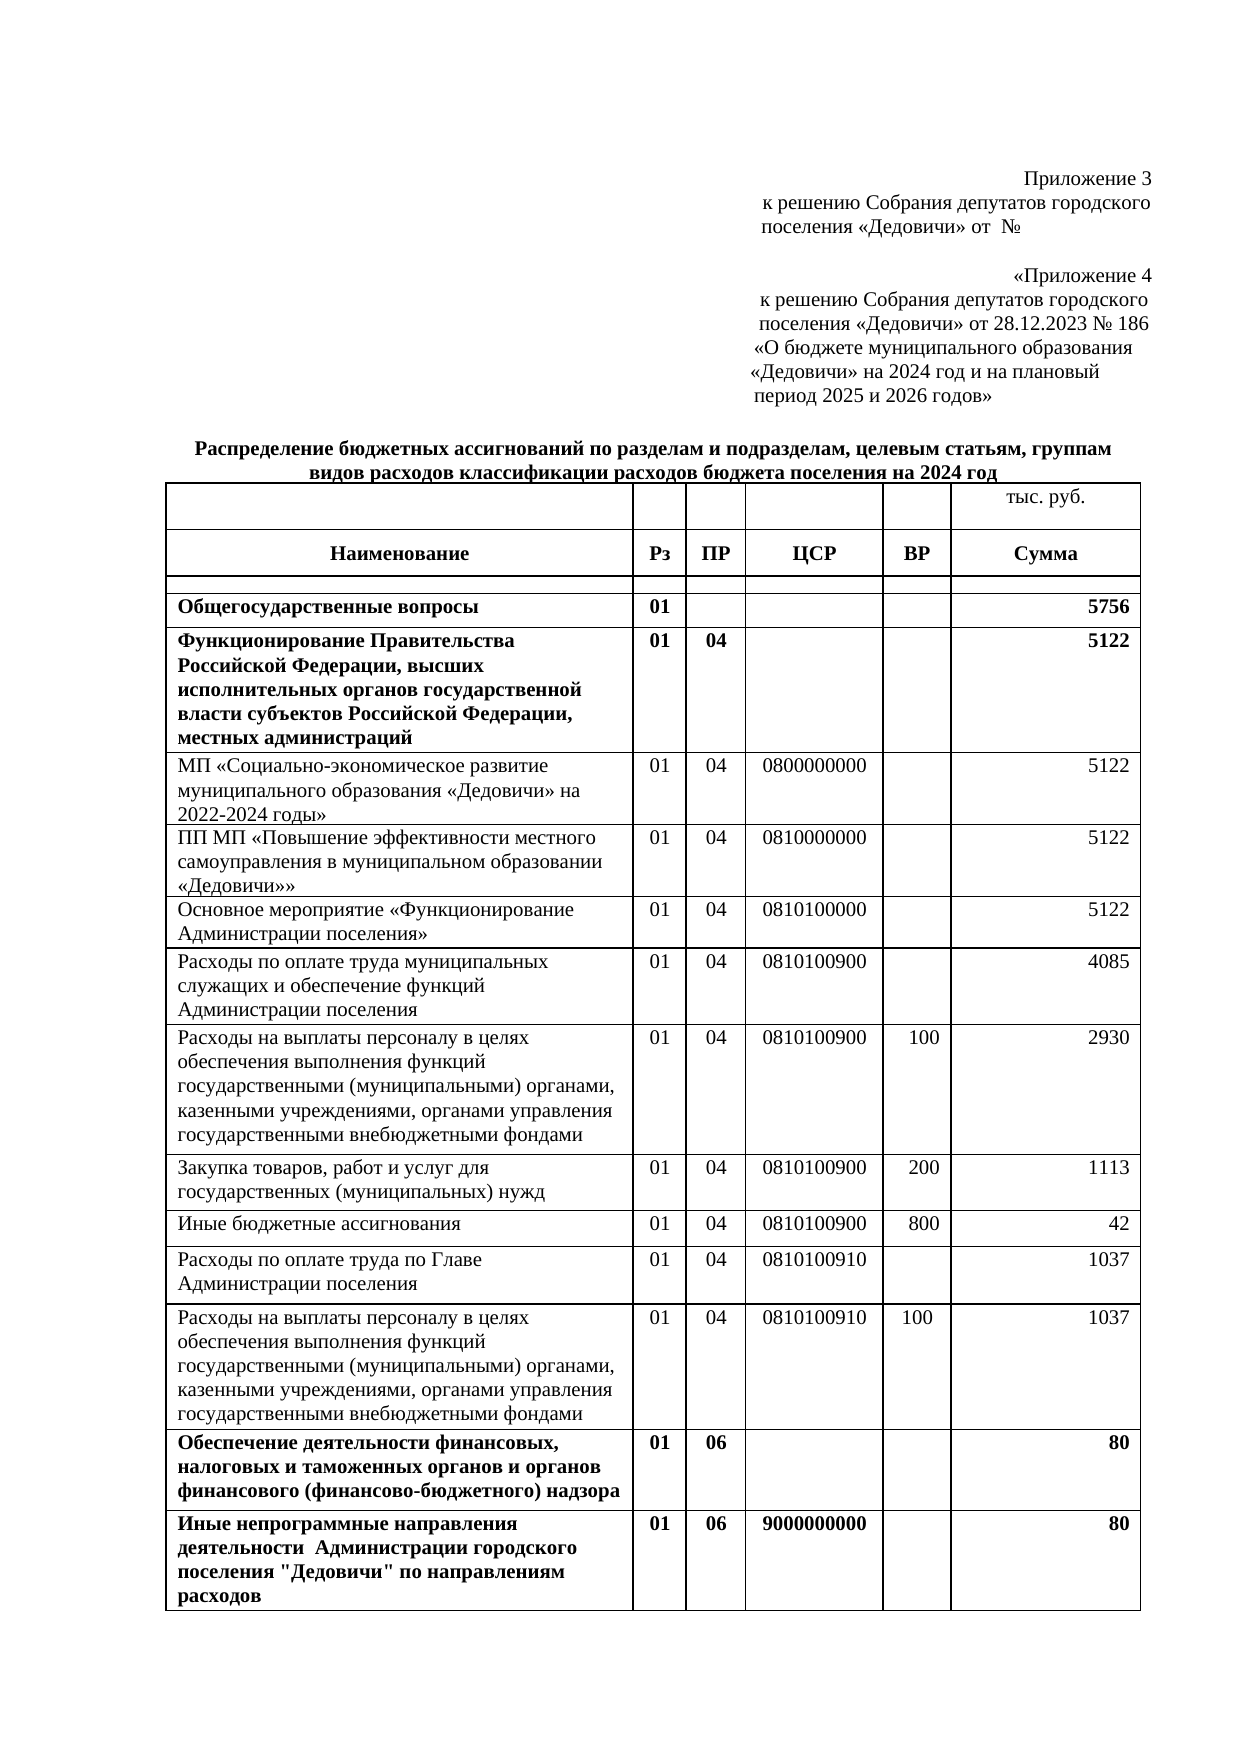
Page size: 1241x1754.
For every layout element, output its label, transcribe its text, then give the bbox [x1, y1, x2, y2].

table_cell 0810100000 [746, 897, 882, 947]
table_cell [687, 594, 745, 627]
table_cell Расходы на выплаты персоналу в целях обеспечения выполнения функций государственными (муниципальными) органами, казенными учреждениями, органами управления государственными внебюджетными фондами [167, 1305, 632, 1428]
table_cell 01 [634, 1247, 685, 1303]
table_cell 5122 [952, 825, 1140, 896]
table_cell ВР [884, 530, 950, 575]
table_cell 0810100900 [746, 1025, 882, 1153]
table_cell 5122 [952, 897, 1140, 947]
text «Дедовичи» на 2024 год и на плановый [177, 359, 1152, 383]
table_cell 01 [634, 753, 685, 824]
table_cell [884, 484, 950, 529]
table_cell 200 [884, 1155, 950, 1210]
table_cell 04 [687, 1025, 745, 1153]
table_cell 100 [884, 1305, 950, 1428]
table_cell 80 [952, 1511, 1140, 1610]
table_cell 01 [634, 1155, 685, 1210]
table_cell 100 [884, 1025, 950, 1153]
table_cell МП «Социально-экономическое развитие муниципального образования «Дедовичи» на 2022-2024 годы» [167, 753, 632, 824]
table_cell 04 [687, 1305, 745, 1428]
table_cell 1037 [952, 1247, 1140, 1303]
text «Приложение 4 [177, 262, 1152, 287]
table_cell [884, 628, 950, 752]
table_cell 04 [687, 825, 745, 896]
table_cell [884, 897, 950, 947]
text «О бюджете муниципального образования [177, 335, 1152, 359]
table_cell [884, 577, 950, 592]
table_cell 0810100900 [746, 1155, 882, 1210]
text поселения «Дедовичи» от № [177, 214, 1152, 238]
table_cell [884, 1430, 950, 1510]
table_cell [167, 577, 632, 592]
table_cell [884, 949, 950, 1024]
table_cell 01 [634, 825, 685, 896]
table_cell 01 [634, 949, 685, 1024]
table_cell Сумма [952, 530, 1140, 575]
table_cell 01 [634, 1430, 685, 1510]
table_cell 04 [687, 1247, 745, 1303]
table_cell 800 [884, 1211, 950, 1246]
table_cell [746, 628, 882, 752]
table_cell 04 [687, 753, 745, 824]
table_cell 0810100900 [746, 949, 882, 1024]
table_cell 01 [634, 897, 685, 947]
table_cell 42 [952, 1211, 1140, 1246]
table_cell 9000000000 [746, 1511, 882, 1610]
table_cell [884, 1511, 950, 1610]
table_cell [687, 577, 745, 592]
table_cell 0810000000 [746, 825, 882, 896]
table_cell 04 [687, 897, 745, 947]
table_cell [884, 825, 950, 896]
table_cell 04 [687, 1155, 745, 1210]
table_cell 0810100910 [746, 1247, 882, 1303]
table_cell [746, 577, 882, 592]
table_cell 0810100900 [746, 1211, 882, 1246]
table_cell 01 [634, 1305, 685, 1428]
table_cell 5756 [952, 594, 1140, 627]
table_cell Обеспечение деятельности финансовых, налоговых и таможенных органов и органов финансового (финансово-бюджетного) надзора [167, 1430, 632, 1510]
table_cell тыс. руб. [952, 484, 1140, 529]
table_cell [634, 484, 685, 529]
table_cell 01 [634, 1025, 685, 1153]
table_cell 4085 [952, 949, 1140, 1024]
table_cell Расходы по оплате труда муниципальных служащих и обеспечение функций Администрации поселения [167, 949, 632, 1024]
table_cell 5122 [952, 628, 1140, 752]
table_cell ЦСР [746, 530, 882, 575]
table_cell [884, 753, 950, 824]
table_cell 06 [687, 1511, 745, 1610]
table_cell [746, 1430, 882, 1510]
table_cell 1113 [952, 1155, 1140, 1210]
table_cell [687, 484, 745, 529]
text к решению Собрания депутатов городского [177, 190, 1152, 214]
table_cell Функционирование Правительства Российской Федерации, высших исполнительных органов государственной власти субъектов Российской Федерации, местных администраций [167, 628, 632, 752]
table_cell 80 [952, 1430, 1140, 1510]
table_cell [167, 484, 632, 529]
table_cell 01 [634, 594, 685, 627]
table_cell [746, 484, 882, 529]
table_cell 5122 [952, 753, 1140, 824]
text период 2025 и 2026 годов» [177, 383, 1152, 407]
table_cell 0800000000 [746, 753, 882, 824]
table_cell 04 [687, 628, 745, 752]
table_cell [884, 594, 950, 627]
text к решению Собрания депутатов городского [177, 287, 1152, 311]
table_cell [634, 577, 685, 592]
table_cell Закупка товаров, работ и услуг для государственных (муниципальных) нужд [167, 1155, 632, 1210]
text Приложение 3 [177, 166, 1152, 190]
table_cell 01 [634, 1211, 685, 1246]
table_cell 0810100910 [746, 1305, 882, 1428]
table_cell [952, 577, 1140, 592]
table_cell Основное мероприятие «Функционирование Администрации поселения» [167, 897, 632, 947]
table_cell 04 [687, 949, 745, 1024]
table_cell Расходы на выплаты персоналу в целях обеспечения выполнения функций государственными (муниципальными) органами, казенными учреждениями, органами управления государственными внебюджетными фондами [167, 1025, 632, 1153]
table_cell Иные бюджетные ассигнования [167, 1211, 632, 1246]
table_cell Общегосударственные вопросы [167, 594, 632, 627]
table_cell 01 [634, 628, 685, 752]
table_cell 2930 [952, 1025, 1140, 1153]
table_cell ПР [687, 530, 745, 575]
table_cell 01 [634, 1511, 685, 1610]
table_cell 06 [687, 1430, 745, 1510]
table_cell 04 [687, 1211, 745, 1246]
table_cell Наименование [167, 530, 632, 575]
table_cell Расходы по оплате труда по Главе Администрации поселения [167, 1247, 632, 1303]
table_cell Рз [634, 530, 685, 575]
table_cell [884, 1247, 950, 1303]
table_cell Иные непрограммные направления деятельности Администрации городского поселения "Дедовичи" по направлениям расходов [167, 1511, 632, 1610]
table_cell 1037 [952, 1305, 1140, 1428]
table_header Распределение бюджетных ассигнований по разделам и подразделам, целевым статьям, группам видов расходов классификации расходов бюджета поселения на 2024 год [166, 436, 1141, 482]
table_cell [746, 594, 882, 627]
table_cell ПП МП «Повышение эффективности местного самоуправления в муниципальном образовании «Дедовичи»» [167, 825, 632, 896]
text поселения «Дедовичи» от 28.12.2023 № 186 [177, 311, 1152, 335]
